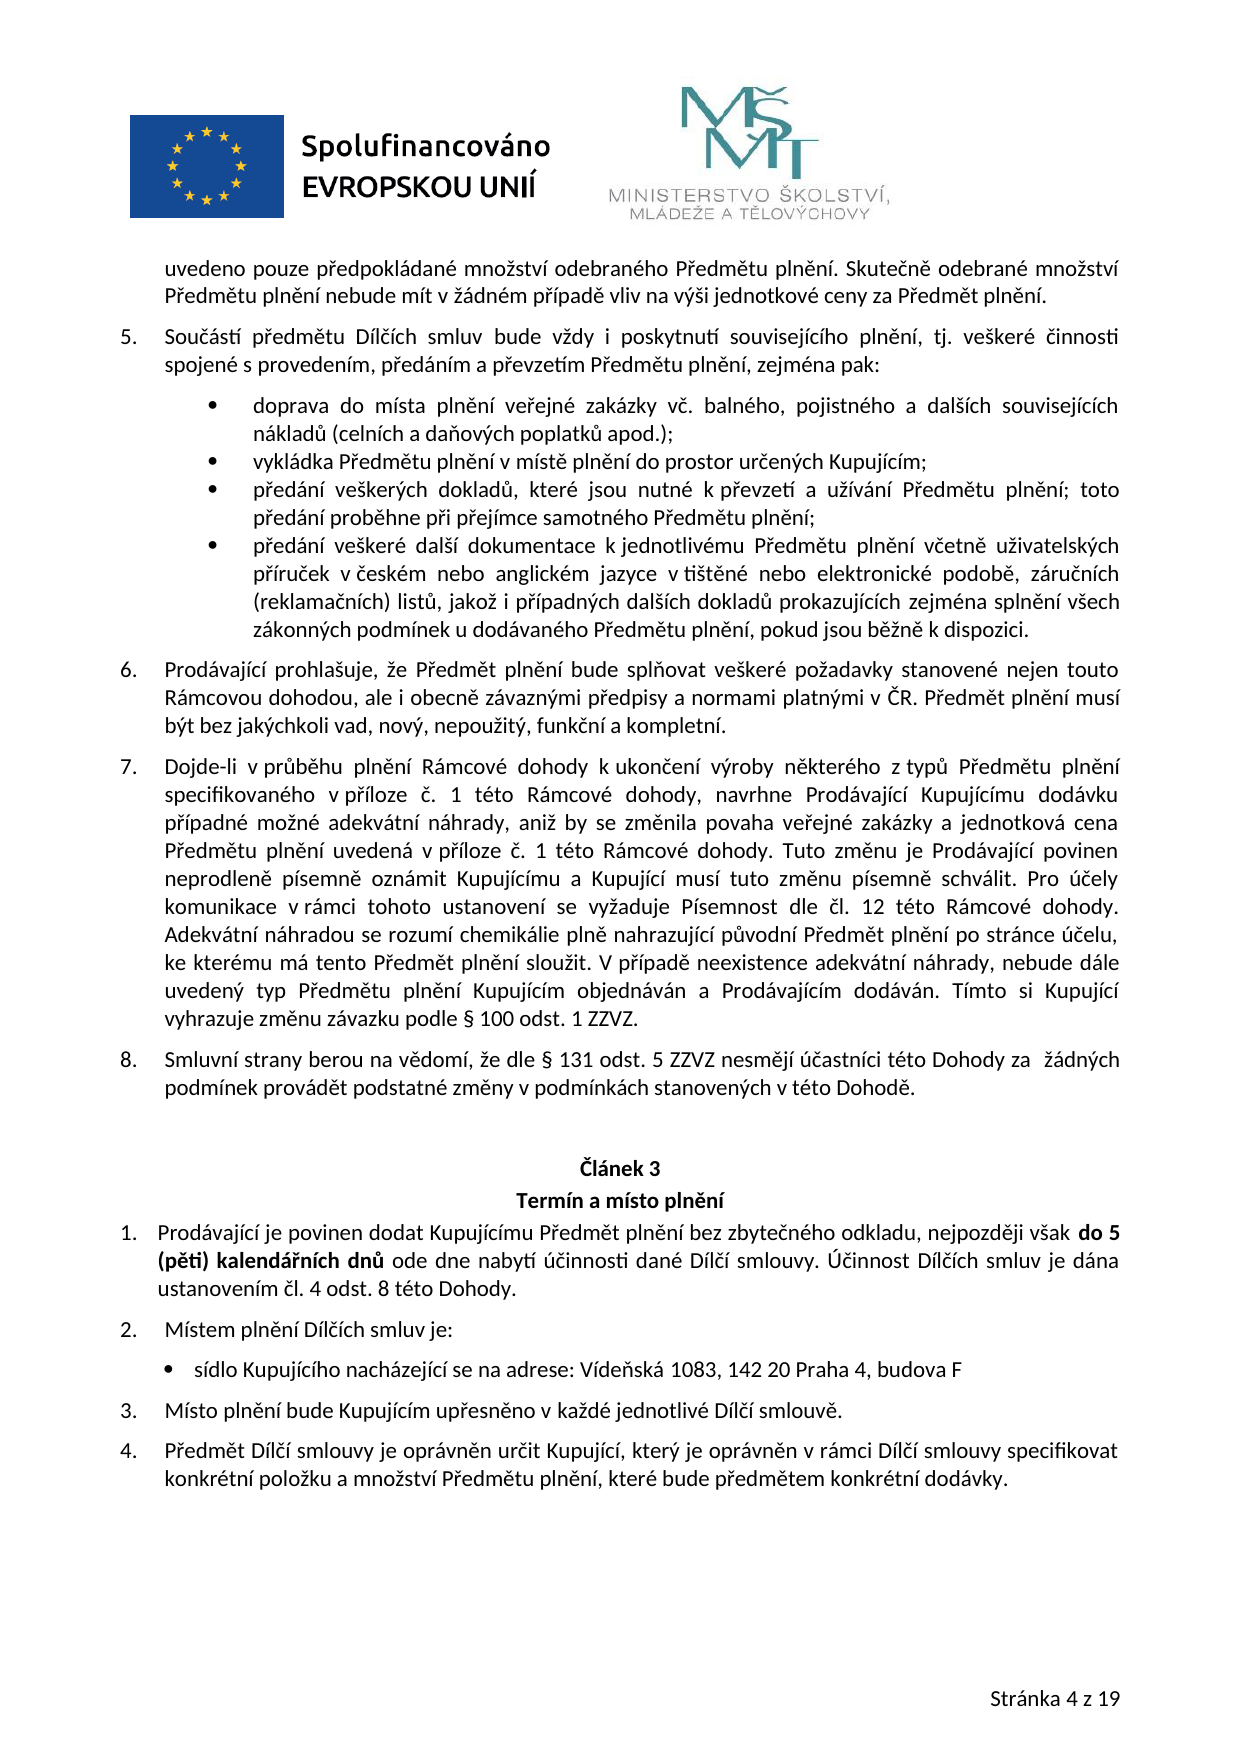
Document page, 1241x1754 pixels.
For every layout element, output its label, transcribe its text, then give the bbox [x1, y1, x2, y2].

subtitle Článek 3 [120, 1154, 1120, 1182]
list sídlo Kupujícího nacházející se na adrese: Vídeňská 1083, 142 20 Praha 4, budova F [164, 1355, 1120, 1383]
list Prodávající prohlašuje, že Předmět plnění bude splňovat veškeré požadavky stanovené nejen touto Rámcovou dohodou, ale i obecně závaznými předpisy a normami platnými v ČR. Předmět plnění musí být bez jakýchkoli vad, nový, nepoužitý, funkční a kompletní. [120, 655, 1120, 739]
list Součástí předmětu Dílčích smluv bude vždy i poskytnutí souvisejícího plnění, tj. veškeré činnosti spojené s provedením, předáním a převzetím Předmětu plnění, zejména pak: [120, 322, 1120, 378]
list Místem plnění Dílčích smluv je: [120, 1315, 1120, 1343]
list Dojde-li v průběhu plnění Rámcové dohody k ukončení výroby některého z typů Předmětu plnění specifikovaného v příloze č. 1 této Rámcové dohody, navrhne Prodávající Kupujícímu dodávku případné možné adekvátní náhrady, aniž by se změnila povaha veřejné zakázky a jednotková cena Předmětu plnění uvedená v příloze č. 1 této Rámcové dohody. Tuto změnu je Prodávající povinen neprodleně písemně oznámit Kupujícímu a Kupující musí tuto změnu písemně schválit. Pro účely komunikace v rámci tohoto ustanovení se vyžaduje Písemnost dle čl. 12 této Rámcové dohody. Adekvátní náhradou se rozumí chemikálie plně nahrazující původní Předmět plnění po stránce účelu, ke kterému má tento Předmět plnění sloužit. V případě neexistence adekvátní náhrady, nebude dále uvedený typ Předmětu plnění Kupujícím objednáván a Prodávajícím dodáván. Tímto si Kupující vyhrazuje změnu závazku podle § 100 odst. 1 ZZVZ. [120, 752, 1120, 1032]
list předání veškerých dokladů, které jsou nutné k převzetí a užívání Předmětu plnění; toto předání proběhne při přejímce samotného Předmětu plnění; [209, 475, 1120, 531]
subtitle Termín a místo plnění [120, 1186, 1120, 1214]
list Smluvní strany berou na vědomí, že dle § 131 odst. 5 ZZVZ nesmějí účastníci této Dohody za žádných podmínek provádět podstatné změny v podmínkách stanovených v této Dohodě. [120, 1045, 1120, 1101]
list vykládka Předmětu plnění v místě plnění do prostor určených Kupujícím; [209, 447, 1120, 475]
list předání veškeré další dokumentace k jednotlivému Předmětu plnění včetně uživatelských příruček v českém nebo anglickém jazyce v tištěné nebo elektronické podobě, záručních (reklamačních) listů, jakož i případných dalších dokladů prokazujících zejména splnění všech zákonných podmínek u dodávaného Předmětu plnění, pokud jsou běžně k dispozici. [209, 531, 1120, 643]
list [120, 254, 1120, 310]
list doprava do místa plnění veřejné zakázky vč. balného, pojistného a dalších souvisejících nákladů (celních a daňových poplatků apod.); [209, 391, 1120, 447]
list Místo plnění bude Kupujícím upřesněno v každé jednotlivé Dílčí smlouvě. [120, 1396, 1120, 1424]
list Prodávající je povinen dodat Kupujícímu Předmět plnění bez zbytečného odkladu, nejpozději však do 5 (pěti) kalendářních dnů ode dne nabytí účinnosti dané Dílčí smlouvy. Účinnost Dílčích smluv je dána ustanovením čl. 4 odst. 8 této Dohody. [120, 1218, 1120, 1302]
list Předmět Dílčí smlouvy je oprávněn určit Kupující, který je oprávněn v rámci Dílčí smlouvy specifikovat konkrétní položku a množství Předmětu plnění, které bude předmětem konkrétní dodávky. [120, 1436, 1120, 1492]
